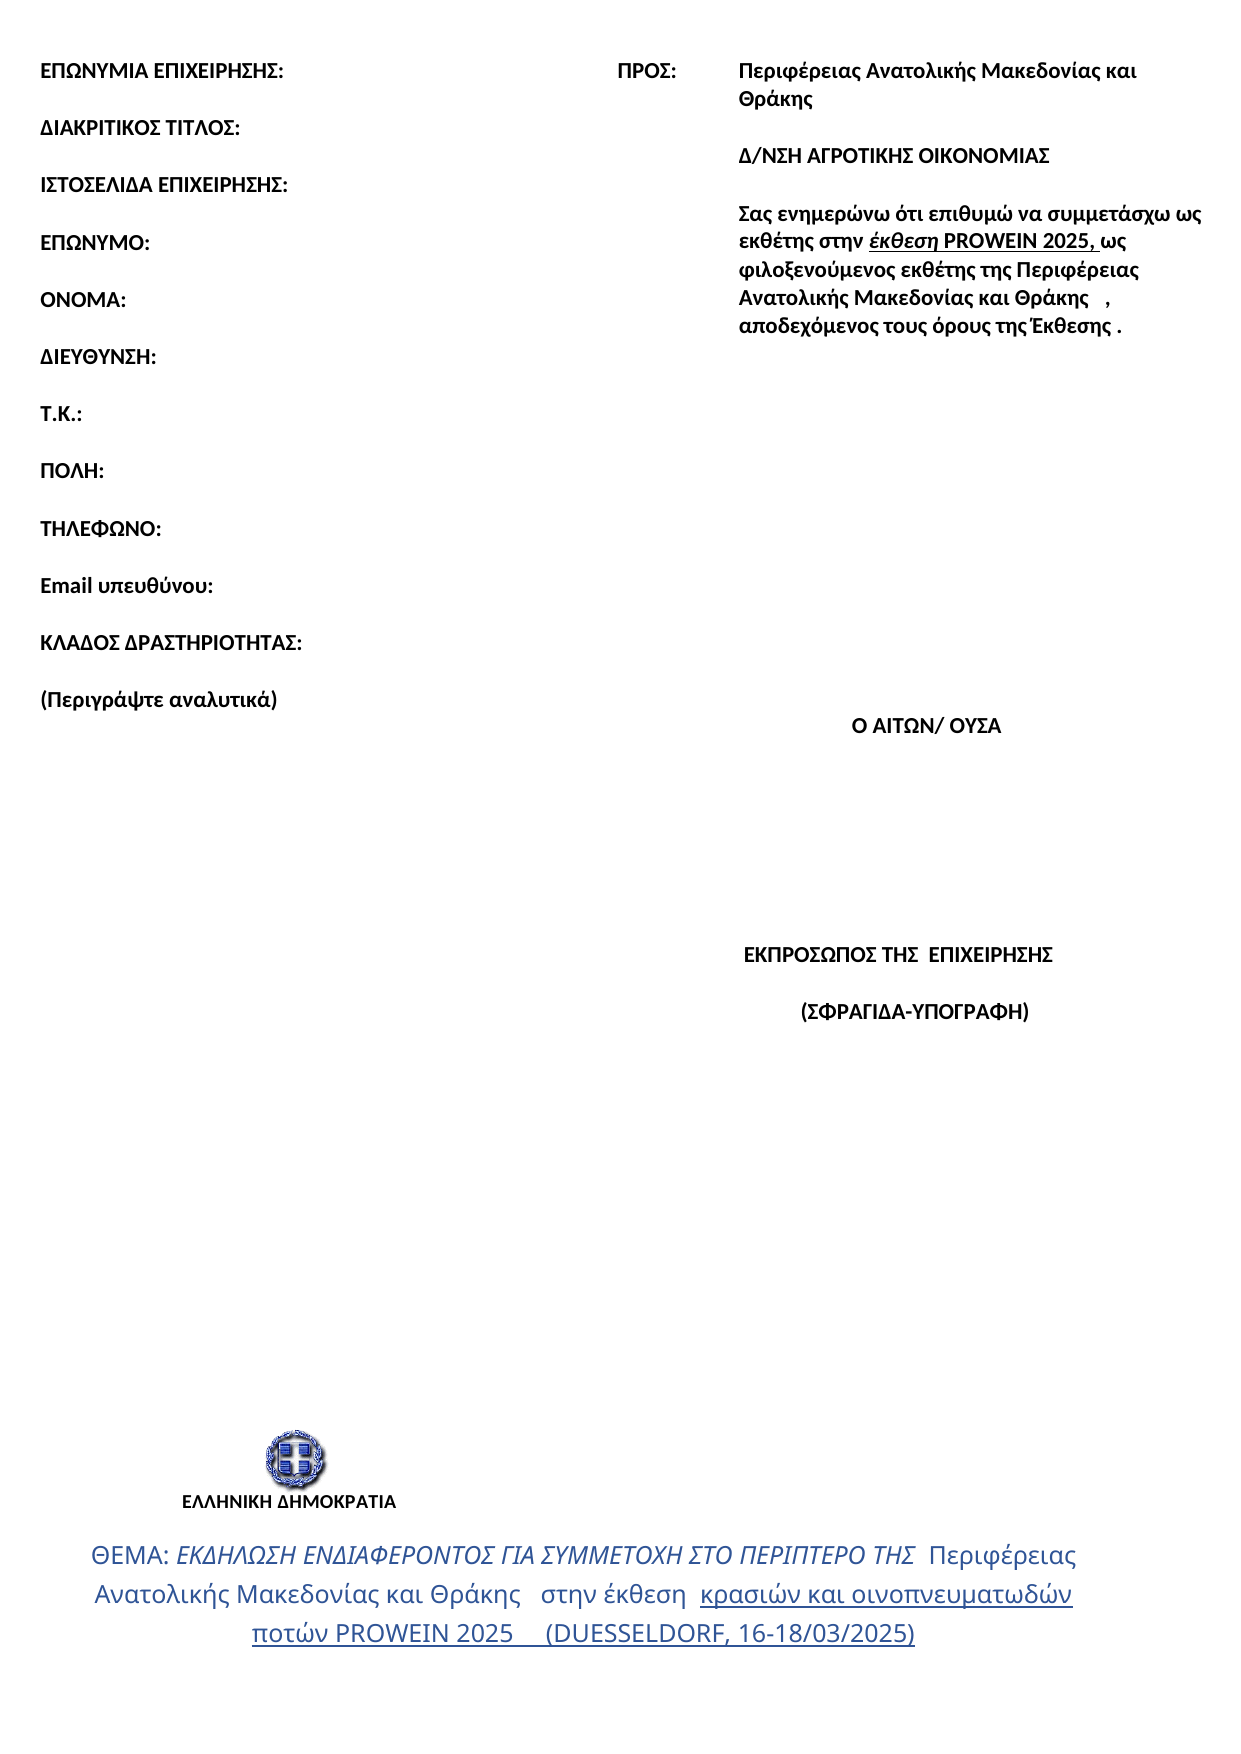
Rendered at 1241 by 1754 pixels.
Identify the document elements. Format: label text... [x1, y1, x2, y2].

table_header Περιφέρειας Ανατολικής Μακεδονίας και Θράκης Δ/ΝΣΗ ΑΓΡΟΤΙΚΗΣ ΟΙΚΟΝΟΜΙΑΣ Σας ενημερώνω ότι επιθυμώ να συμμετάσχω ως εκθέτης στην έκθεση PROWEIN 2025, ως φιλοξενούμενος εκθέτης της Περιφέρειας Ανατολικής Μακεδονίας και Θράκης , αποδεχόμενος τους όρους της Έκθεσης . Ο ΑΙΤΩΝ/ ΟΥΣΑ ΕΚΠΡΟΣΩΠΟΣ ΤΗΣ ΕΠΙΧΕΙΡΗΣΗΣ (ΣΦΡΑΓΙΔΑ-ΥΠΟΓΡΑΦΗ) [727, 56, 1226, 1425]
table_header ΕΠΩΝΥΜΙΑ ΕΠΙΧΕΙΡΗΣΗΣ: ΔΙΑΚΡΙΤΙΚΟΣ ΤΙΤΛΟΣ: ΙΣΤΟΣΕΛΙΔΑ ΕΠΙΧΕΙΡΗΣΗΣ: ΕΠΩΝΥΜΟ: ΟΝΟΜΑ: ΔΙΕΥΘΥΝΣΗ: Τ.Κ.: ΠΟΛΗ: ΤΗΛΕΦΩΝΟ: Εmail υπευθύνου: ΚΛΑΔΟΣ ΔΡΑΣΤΗΡΙΟΤΗΤΑΣ: (Περιγράψτε αναλυτικά) [29, 56, 494, 1425]
subtitle ΘΕΜΑ: ΕΚΔΗΛΩΣΗ ΕΝΔΙΑΦΕΡΟΝΤΟΣ ΓΙΑ ΣΥΜΜΕΤΟΧΗ ΣΤΟ ΠΕΡΙΠΤΕΡΟ ΤΗΣ Περιφέρειας Ανατολικής Μακεδονίας και Θράκης στην έκθεση κρασιών και οινοπνευματωδών ποτών PROWEIN 2025 (DUESSELDORF, 16-18/03/2025) [74, 1538, 1093, 1650]
table_header ΠΡΟΣ: [494, 56, 727, 1425]
